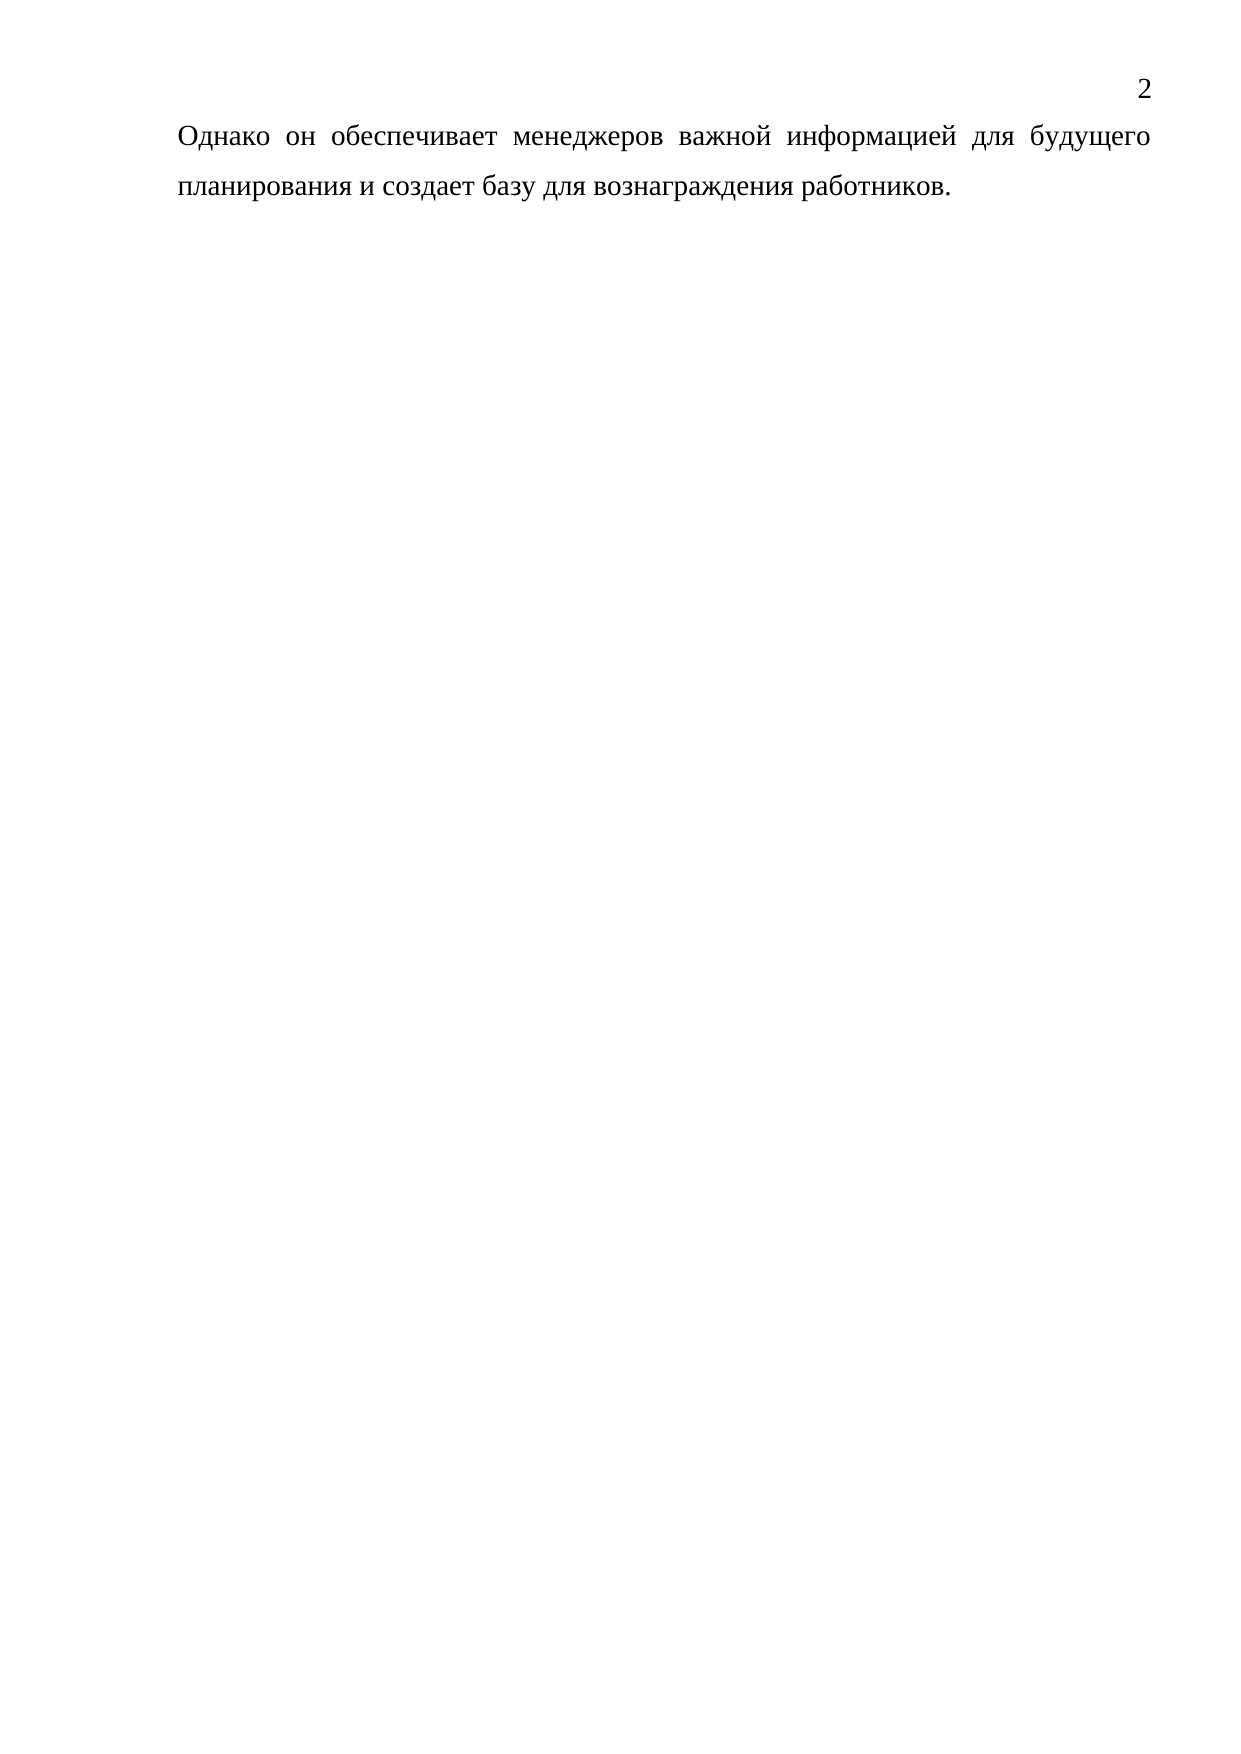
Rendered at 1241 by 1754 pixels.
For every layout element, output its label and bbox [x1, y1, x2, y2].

text [177, 118, 1152, 202]
